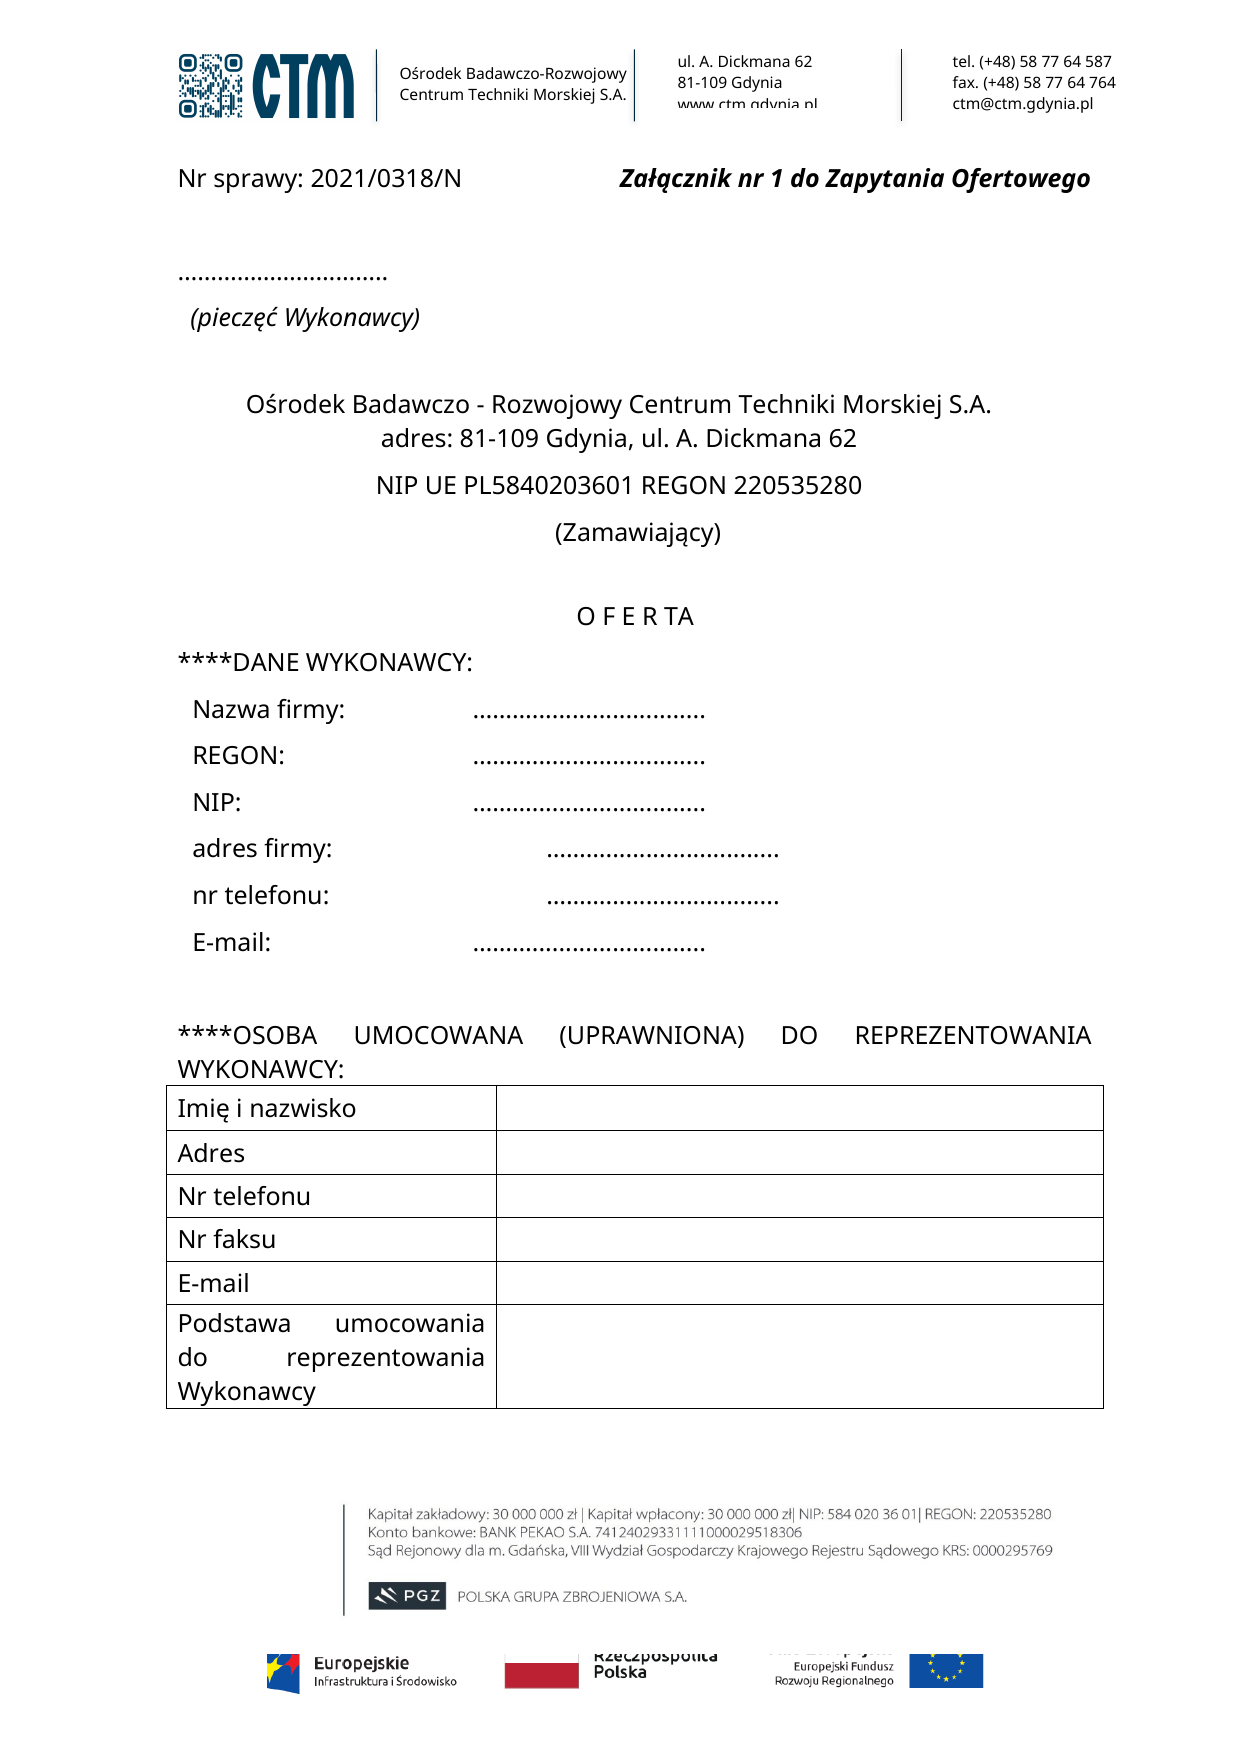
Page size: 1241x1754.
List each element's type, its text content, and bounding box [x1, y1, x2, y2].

text ****DANE WYKONAWCY: [177, 645, 1092, 679]
text adres: 81-109 Gdynia, ul. A. Dickmana 62 [177, 421, 1061, 455]
text ****OSOBA UMOCOWANA (UPRAWNIONA) DO REPREZENTOWANIA WYKONAWCY: [177, 1017, 1092, 1085]
table_cell [497, 1218, 1103, 1261]
text Nazwa firmy: ……….......................... [192, 691, 1092, 725]
text ………………………….. [177, 253, 1092, 287]
table_cell E-mail [167, 1262, 496, 1304]
table_cell Nr telefonu [167, 1175, 496, 1217]
text E-mail: ……….......................... [192, 924, 1092, 958]
table_cell [497, 1262, 1103, 1304]
table_cell [497, 1305, 1103, 1407]
text Nr sprawy: 2021/0318/N Załącznik nr 1 do Zapytania Ofertowego [177, 160, 1092, 194]
table_cell Adres [167, 1131, 496, 1174]
table_cell Podstawa umocowania do reprezentowania Wykonawcy [167, 1305, 496, 1407]
table_cell Nr faksu [167, 1218, 496, 1261]
text REGON: ……….......................... [192, 738, 1092, 772]
text NIP: ……….......................... [192, 784, 1092, 818]
table_header Imię i nazwisko [167, 1086, 496, 1130]
picture [177, 1478, 1123, 1709]
text Ośrodek Badawczo - Rozwojowy Centrum Techniki Morskiej S.A. [177, 387, 1061, 421]
table_header [497, 1086, 1103, 1130]
text O F E R TA [177, 598, 1092, 632]
text nr telefonu: ……….......................... [192, 878, 1092, 912]
text (Zamawiający) [177, 514, 1092, 548]
text (pieczęć Wykonawcy) [177, 300, 782, 334]
table_cell [497, 1131, 1103, 1174]
table_cell [497, 1175, 1103, 1217]
text adres firmy: ……….......................... [192, 831, 1092, 865]
picture [176, 52, 359, 123]
text NIP UE PL5840203601 REGON 220535280 [177, 468, 1061, 502]
